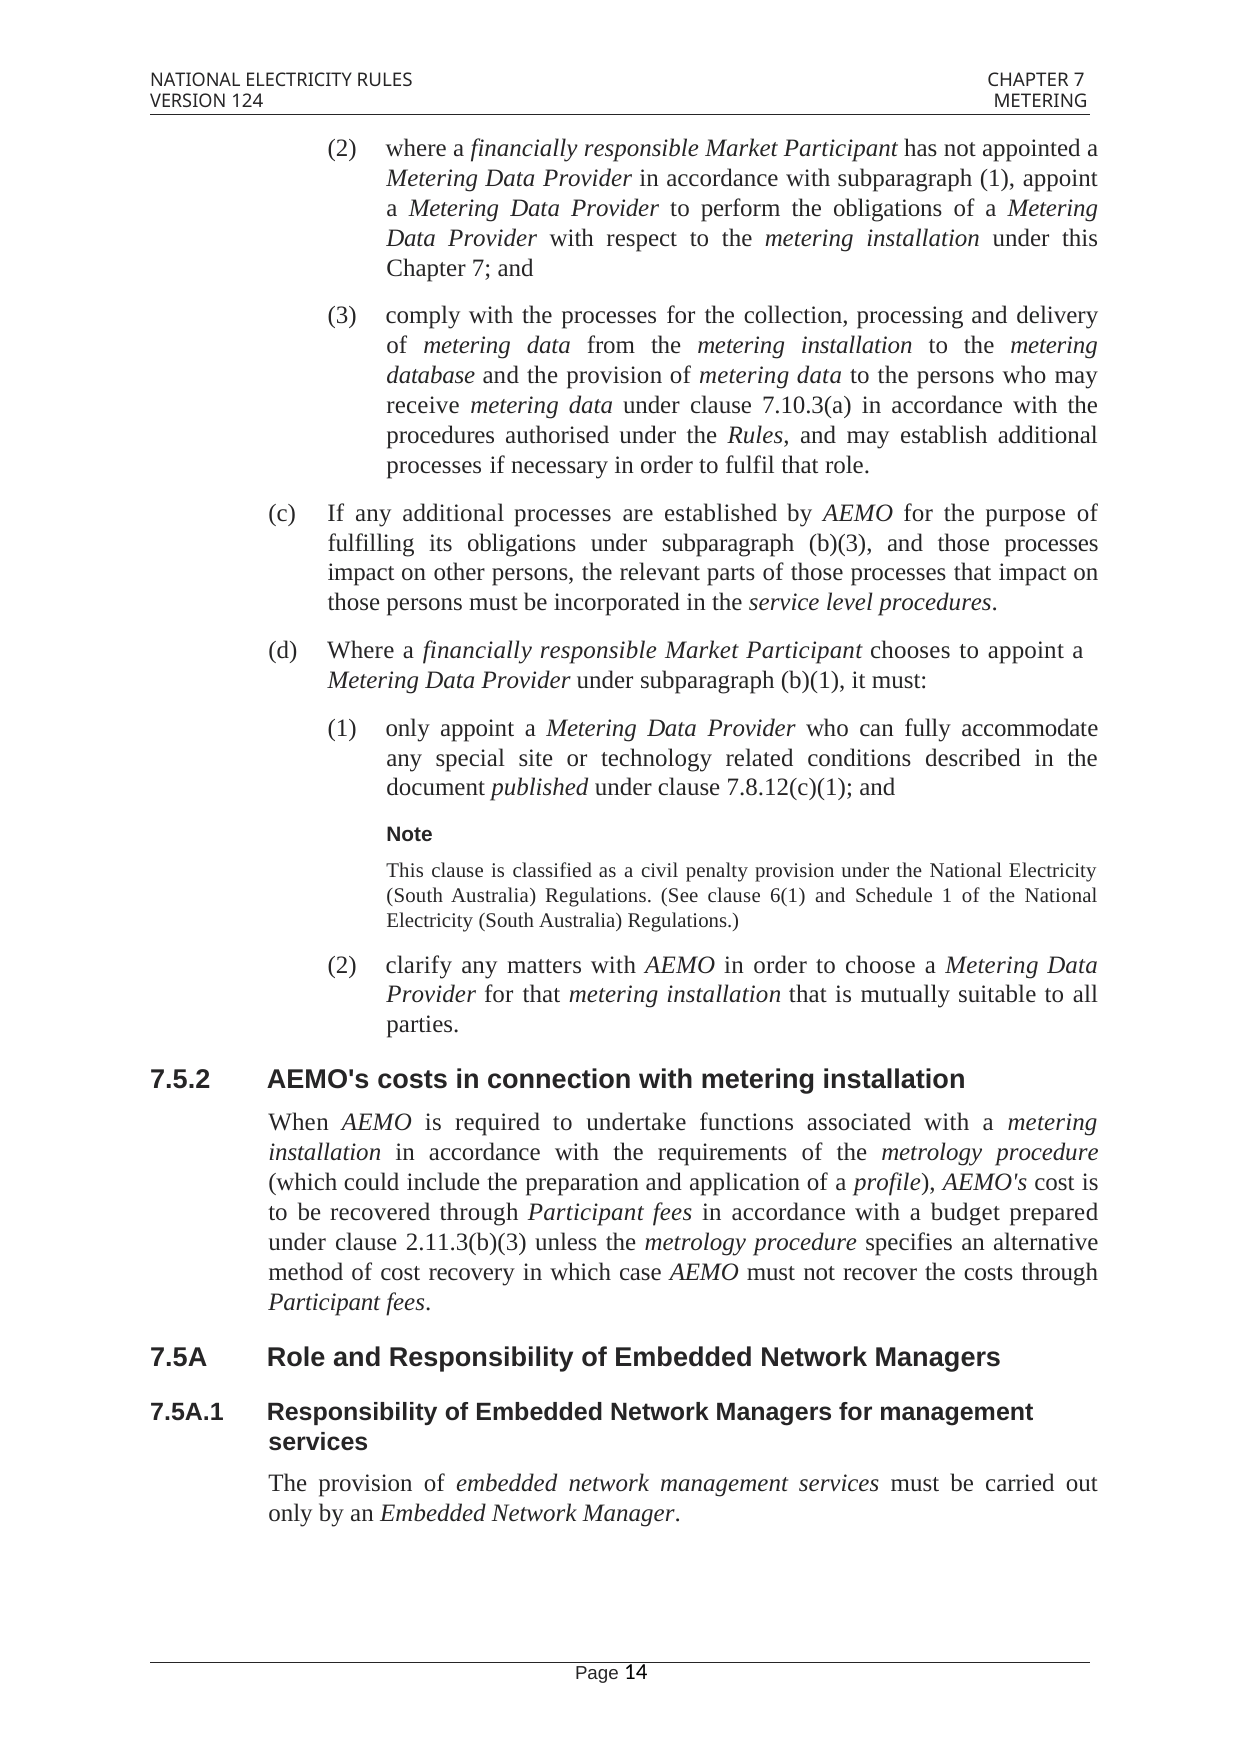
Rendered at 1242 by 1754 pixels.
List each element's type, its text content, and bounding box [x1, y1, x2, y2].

text (3) comply with the processes for the collection, processing and delivery of metering data from the metering installation to the metering database and the provision of metering data to the persons who may receive metering data under clause 7.10.3(a) in accordance with the procedures authorised under the Rules, and may establish additional processes if necessary in order to fulfil that role. [327, 301, 1098, 479]
text 7.5A Role and Responsibility of Embedded Network Managers [150, 1341, 1106, 1372]
text The provision of embedded network management services must be carried out only by an Embedded Network Manager. [268, 1468, 1098, 1527]
text Metering Data Provider under subparagraph (b)(1), it must: [327, 665, 1106, 694]
text This clause is classified as a civil penalty provision under the National Electricity (South Australia) Regulations. (See clause 6(1) and Schedule 1 of the National Electricity (South Australia) Regulations.) [386, 858, 1098, 932]
text (1) only appoint a Metering Data Provider who can fully accommodate any special site or technology related conditions described in the document published under clause 7.8.12(c)(1); and [327, 713, 1098, 801]
text When AEMO is required to undertake functions associated with a metering installation in accordance with the requirements of the metrology procedure (which could include the preparation and application of a profile), AEMO's cost is to be recovered through Participant fees in accordance with a budget prepared under clause 2.11.3(b)(3) unless the metrology procedure specifies an alternative method of cost recovery in which case AEMO must not recover the costs through Participant fees. [268, 1107, 1098, 1316]
text (2) clarify any matters with AEMO in order to choose a Metering Data Provider for that metering installation that is mutually suitable to all parties. [327, 950, 1098, 1038]
text (2) where a financially responsible Market Participant has not appointed a Metering Data Provider in accordance with subparagraph (1), appoint a Metering Data Provider to perform the obligations of a Metering Data Provider with respect to the metering installation under this Chapter 7; and [327, 133, 1098, 282]
text Note [386, 822, 439, 846]
text 7.5A.1 Responsibility of Embedded Network Managers for management services [150, 1397, 1043, 1456]
text (d) Where a financially responsible Market Participant chooses to appoint a [268, 635, 1098, 664]
text (c) If any additional processes are established by AEMO for the purpose of fulfilling its obligations under subparagraph (b)(3), and those processes impact on other persons, the relevant parts of those processes that impact on those persons must be incorporated in the service level procedures. [268, 498, 1098, 616]
text 7.5.2 AEMO's costs in connection with metering installation [150, 1063, 1106, 1094]
